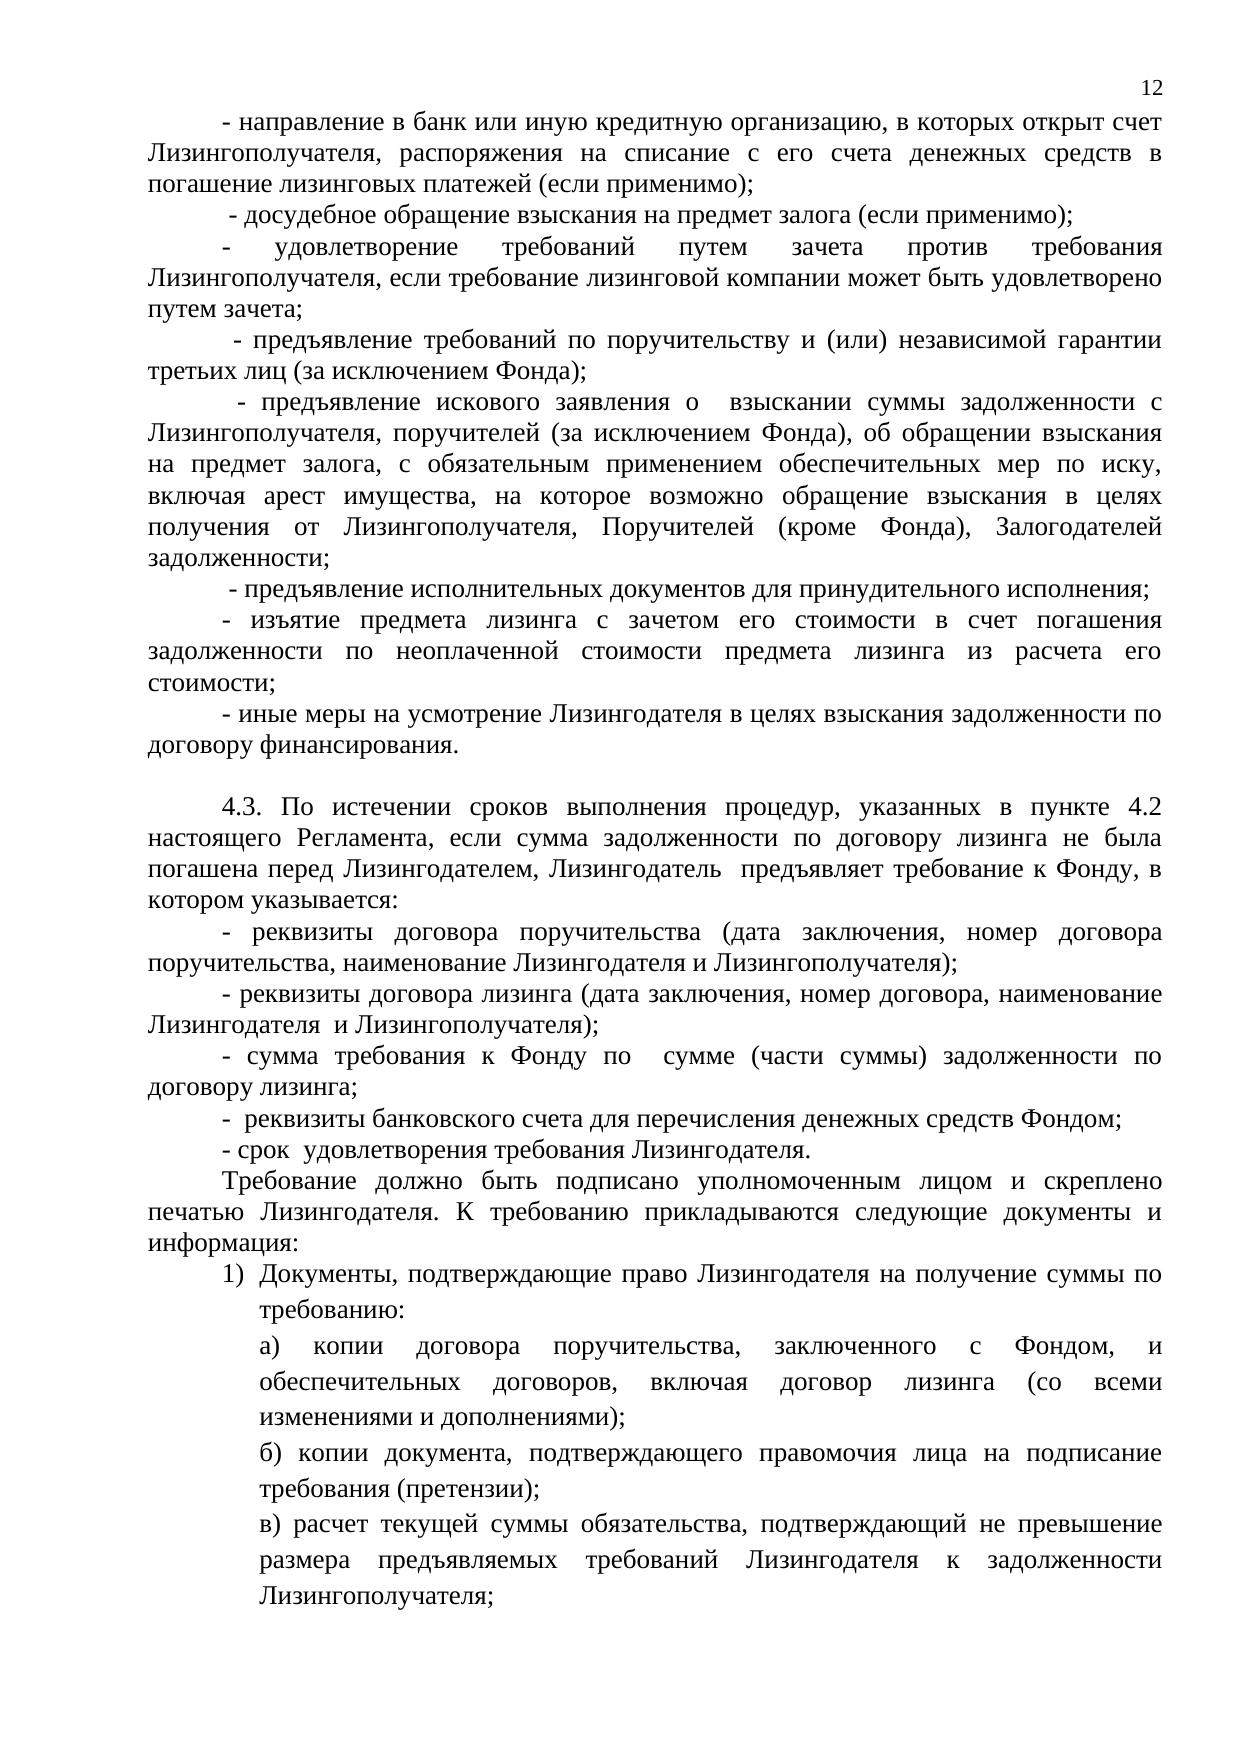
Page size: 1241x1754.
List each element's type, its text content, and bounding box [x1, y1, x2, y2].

text 4.3. По истечении сроков выполнения процедур, указанных в пункте 4.2 настоящего Регламента, если сумма задолженности по договору лизинга не была погашена перед Лизингодателем, Лизингодатель предъявляет требование к Фонду, в котором указывается: [148, 790, 1163, 915]
list Документы, подтверждающие право Лизингодателя на получение суммы по требованию: [222, 1257, 1163, 1324]
text - реквизиты договора лизинга (дата заключения, номер договора, наименование Лизингодателя и Лизингополучателя); [148, 977, 1163, 1039]
text - сумма требования к Фонду по сумме (части суммы) задолженности по договору лизинга; [148, 1039, 1163, 1102]
text - досудебное обращение взыскания на предмет залога (если применимо); [148, 198, 1163, 229]
text - предъявление искового заявления о взыскании суммы задолженности с Лизингополучателя, поручителей (за исключением Фонда), об обращении взыскания на предмет залога, с обязательным применением обеспечительных мер по иску, включая арест имущества, на которое возможно обращение взыскания в целях получения от Лизингополучателя, Поручителей (кроме Фонда), Залогодателей задолженности; [148, 385, 1163, 572]
text - удовлетворение требований путем зачета против требования Лизингополучателя, если требование лизинговой компании может быть удовлетворено путем зачета; [148, 229, 1163, 323]
list а) копии договора поручительства, заключенного с Фондом, и обеспечительных договоров, включая договор лизинга (со всеми изменениями и дополнениями); [259, 1329, 1163, 1431]
list б) копии документа, подтверждающего правомочия лица на подписание требования (претензии); [259, 1436, 1163, 1503]
text - реквизиты договора поручительства (дата заключения, номер договора поручительства, наименование Лизингодателя и Лизингополучателя); [148, 915, 1163, 977]
text - срок удовлетворения требования Лизингодателя. [148, 1133, 1163, 1164]
text - иные меры на усмотрение Лизингодателя в целях взыскания задолженности по договору финансирования. [148, 697, 1163, 759]
text - изъятие предмета лизинга с зачетом его стоимости в счет погашения задолженности по неоплаченной стоимости предмета лизинга из расчета его стоимости; [148, 603, 1163, 697]
text - предъявление требований по поручительству и (или) независимой гарантии третьих лиц (за исключением Фонда); [148, 323, 1163, 385]
text - предъявление исполнительных документов для принудительного исполнения; [148, 572, 1163, 603]
list в) расчет текущей суммы обязательства, подтверждающий не превышение размера предъявляемых требований Лизингодателя к задолженности Лизингополучателя; [259, 1507, 1163, 1610]
text Требование должно быть подписано уполномоченным лицом и скреплено печатью Лизингодателя. К требованию прикладываются следующие документы и информация: [148, 1164, 1163, 1257]
text - реквизиты банковского счета для перечисления денежных средств Фондом; [148, 1102, 1163, 1133]
text - направление в банк или иную кредитную организацию, в которых открыт счет Лизингополучателя, распоряжения на списание с его счета денежных средств в погашение лизинговых платежей (если применимо); [148, 105, 1163, 198]
